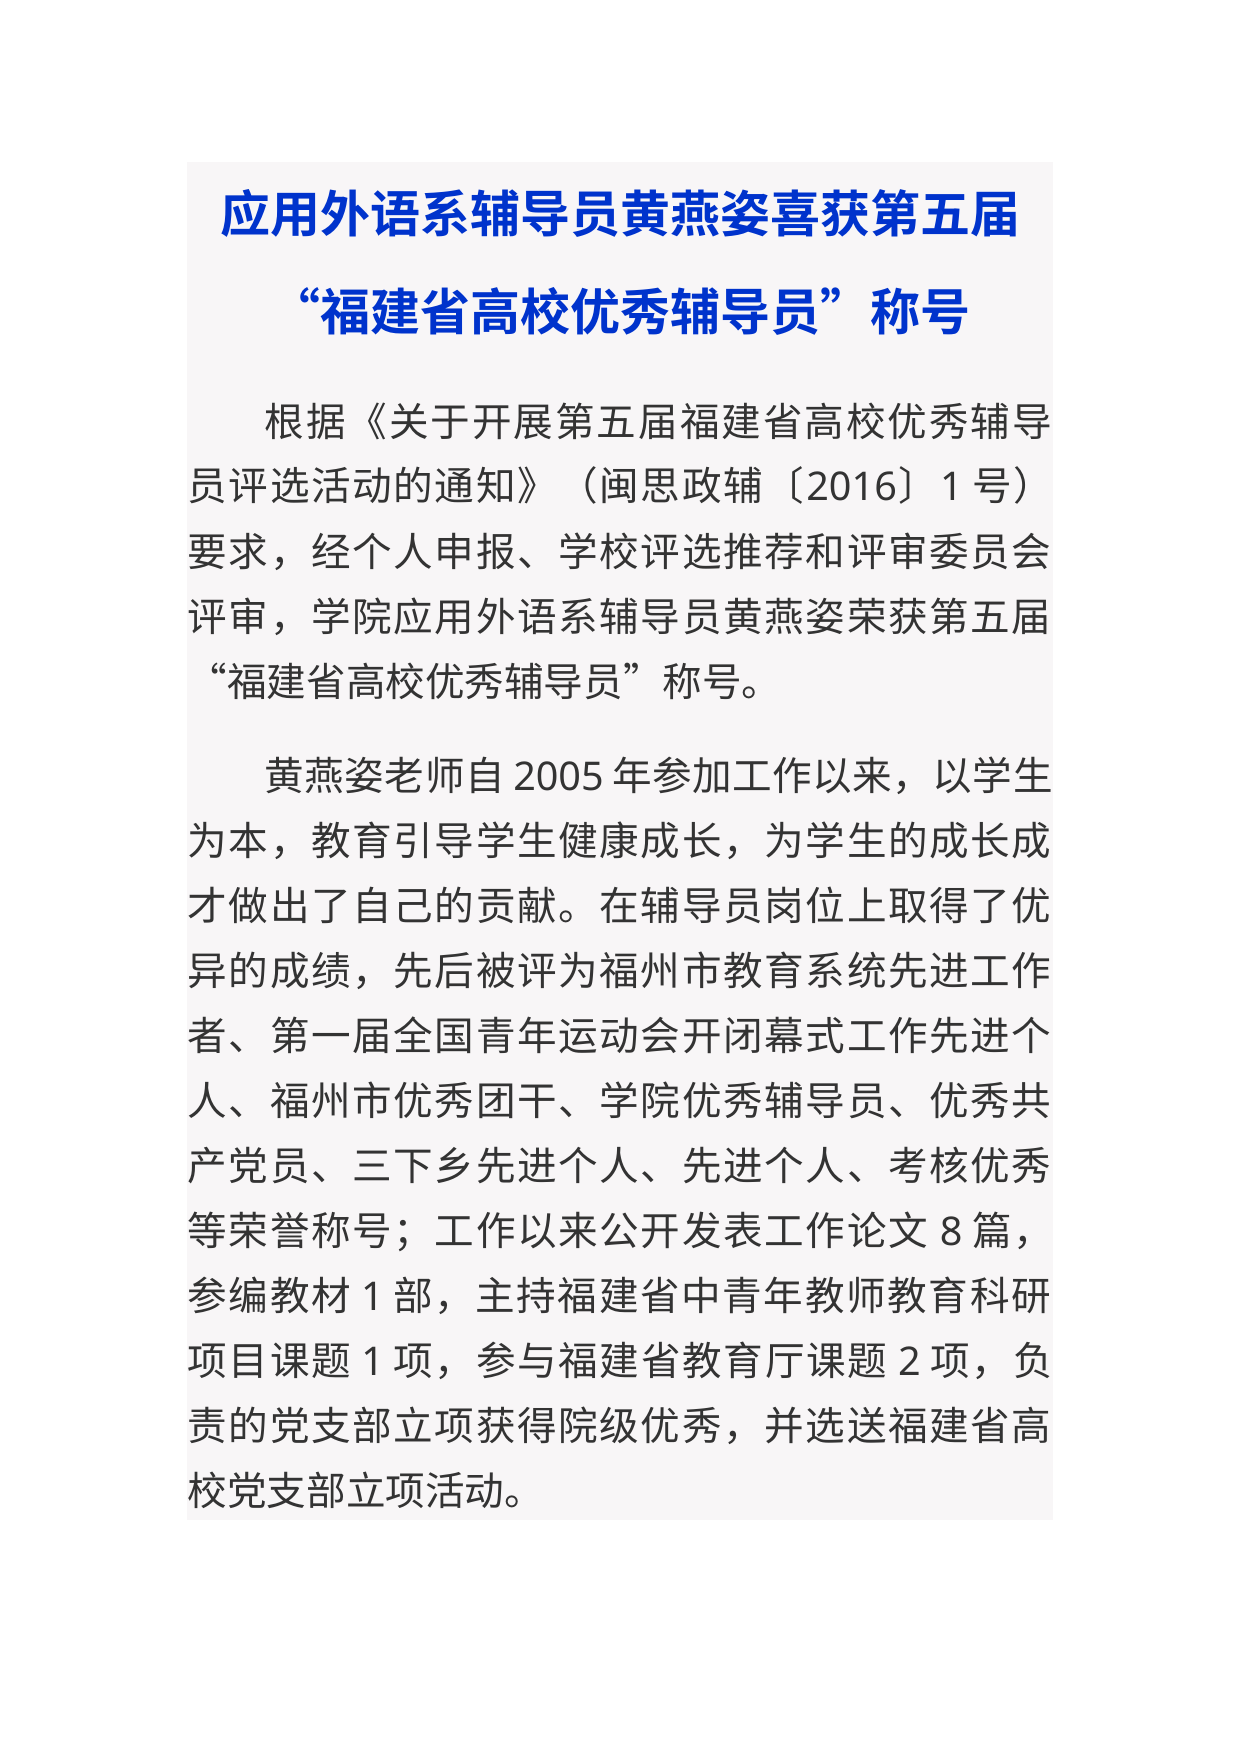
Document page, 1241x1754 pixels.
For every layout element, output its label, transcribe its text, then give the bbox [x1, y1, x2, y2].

text 黄燕姿老师自2005年参加工作以来，以学生为本，教育引导学生健康成长，为学生的成长成才做出了自己的贡献。在辅导员岗位上取得了优异的成绩，先后被评为福州市教育系统先进工作者、第一届全国青年运动会开闭幕式工作先进个人、福州市优秀团干、学院优秀辅导员、优秀共产党员、三下乡先进个人、先进个人、考核优秀等荣誉称号；工作以来公开发表工作论文8篇，参编教材1部，主持福建省中青年教师教育科研项目课题1项，参与福建省教育厅课题2项，负责的党支部立项获得院级优秀，并选送福建省高校党支部立项活动。 [187, 740, 1053, 1520]
text 应用外语系辅导员黄燕姿喜获第五届“福建省高校优秀辅导员”称号 [187, 162, 1053, 357]
text 根据《关于开展第五届福建省高校优秀辅导员评选活动的通知》（闽思政辅〔2016〕1号）要求，经个人申报、学校评选推荐和评审委员会评审，学院应用外语系辅导员黄燕姿荣获第五届“福建省高校优秀辅导员”称号。 [187, 386, 1053, 711]
